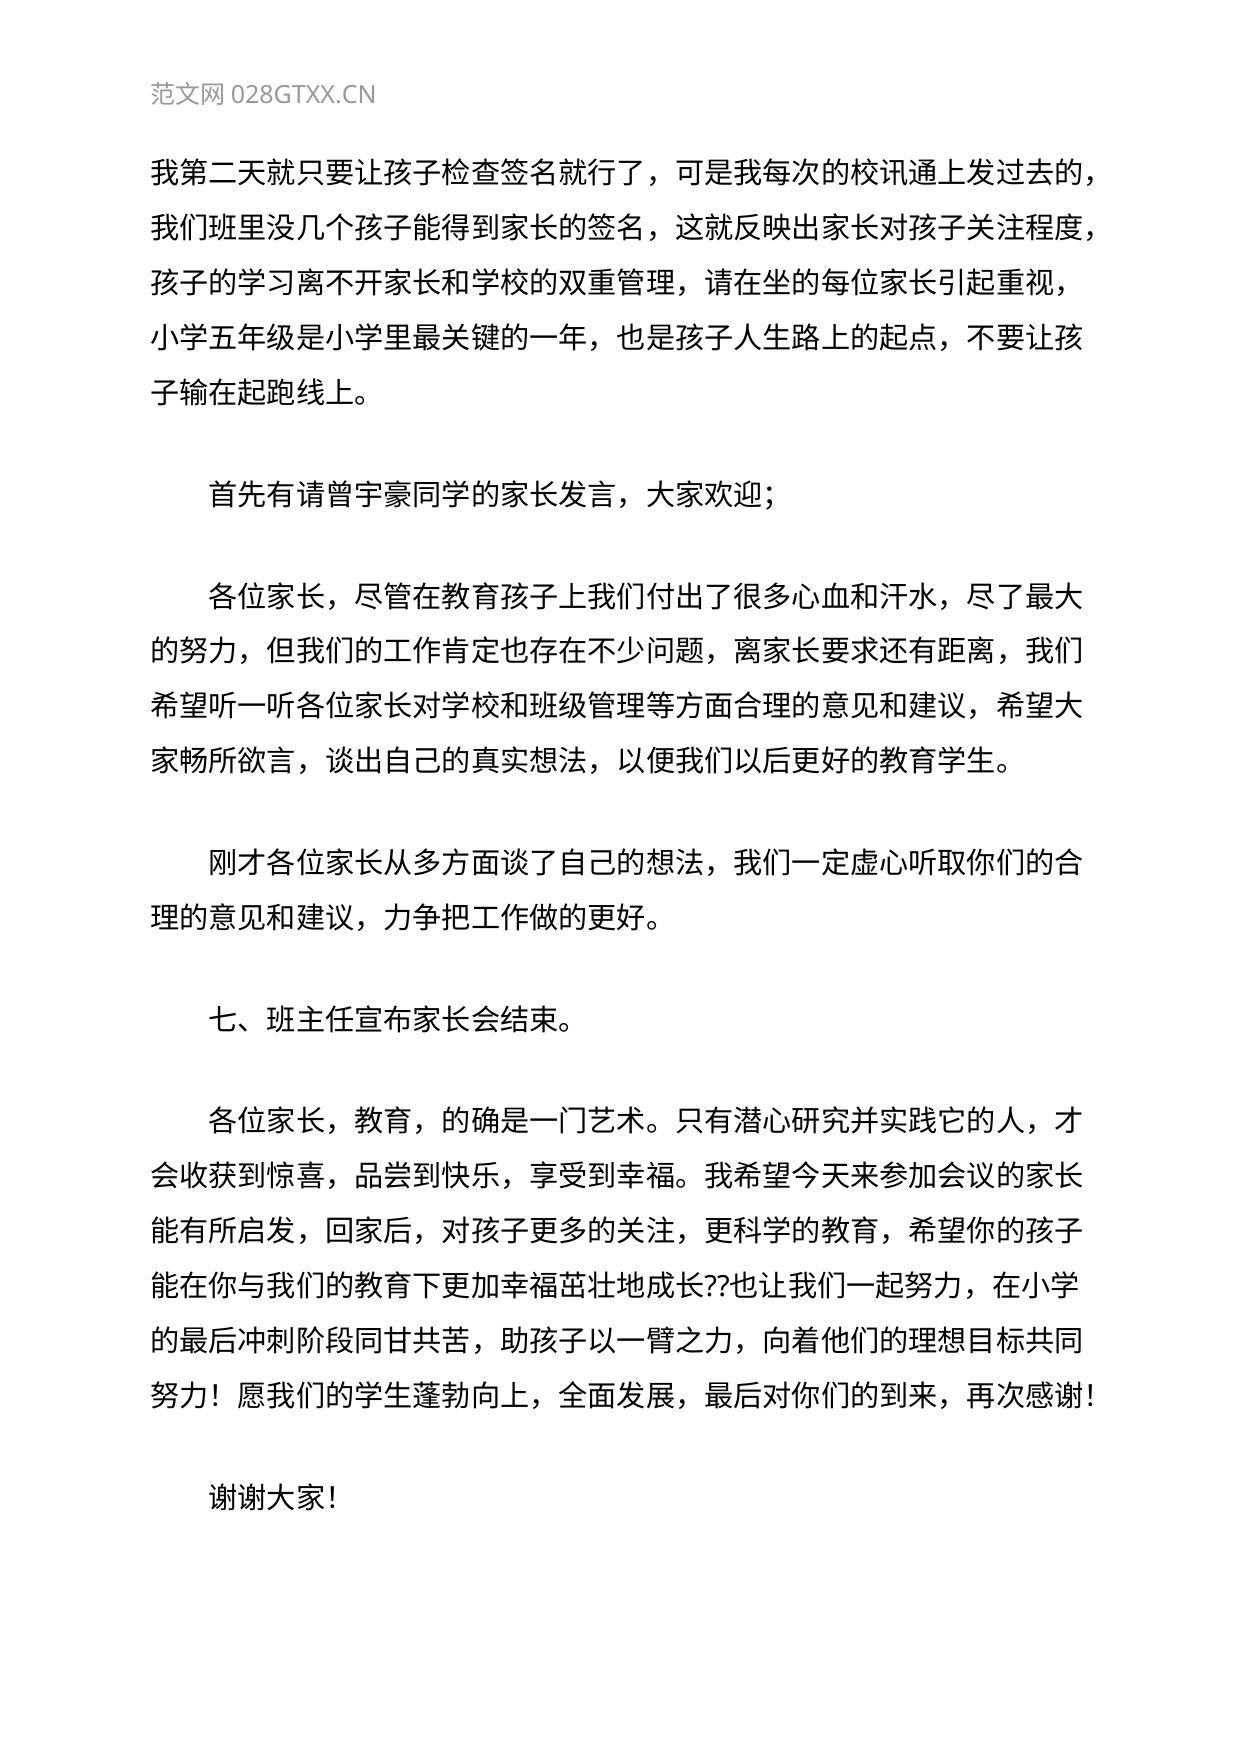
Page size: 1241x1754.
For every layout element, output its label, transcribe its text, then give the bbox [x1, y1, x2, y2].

text 谢谢大家！ [150, 1474, 1090, 1517]
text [150, 150, 1090, 412]
text 首先有请曾宇豪同学的家长发言，大家欢迎； [150, 471, 1090, 514]
text 各位家长，尽管在教育孩子上我们付出了很多心血和汗水，尽了最大的努力，但我们的工作肯定也存在不少问题，离家长要求还有距离，我们希望听一听各位家长对学校和班级管理等方面合理的意见和建议，希望大家畅所欲言，谈出自己的真实想法，以便我们以后更好的教育学生。 [150, 573, 1090, 780]
text 刚才各位家长从多方面谈了自己的想法，我们一定虚心听取你们的合理的意见和建议，力争把工作做的更好。 [150, 839, 1090, 937]
text 各位家长，教育，的确是一门艺术。只有潜心研究并实践它的人，才会收获到惊喜，品尝到快乐，享受到幸福。我希望今天来参加会议的家长能有所启发，回家后，对孩子更多的关注，更科学的教育，希望你的孩子能在你与我们的教育下更加幸福茁壮地成长??也让我们一起努力，在小学的最后冲刺阶段同甘共苦，助孩子以一臂之力，向着他们的理想目标共同努力！愿我们的学生蓬勃向上，全面发展，最后对你们的到来，再次感谢！ [150, 1098, 1090, 1415]
text 七、班主任宣布家长会结束。 [150, 996, 1090, 1038]
